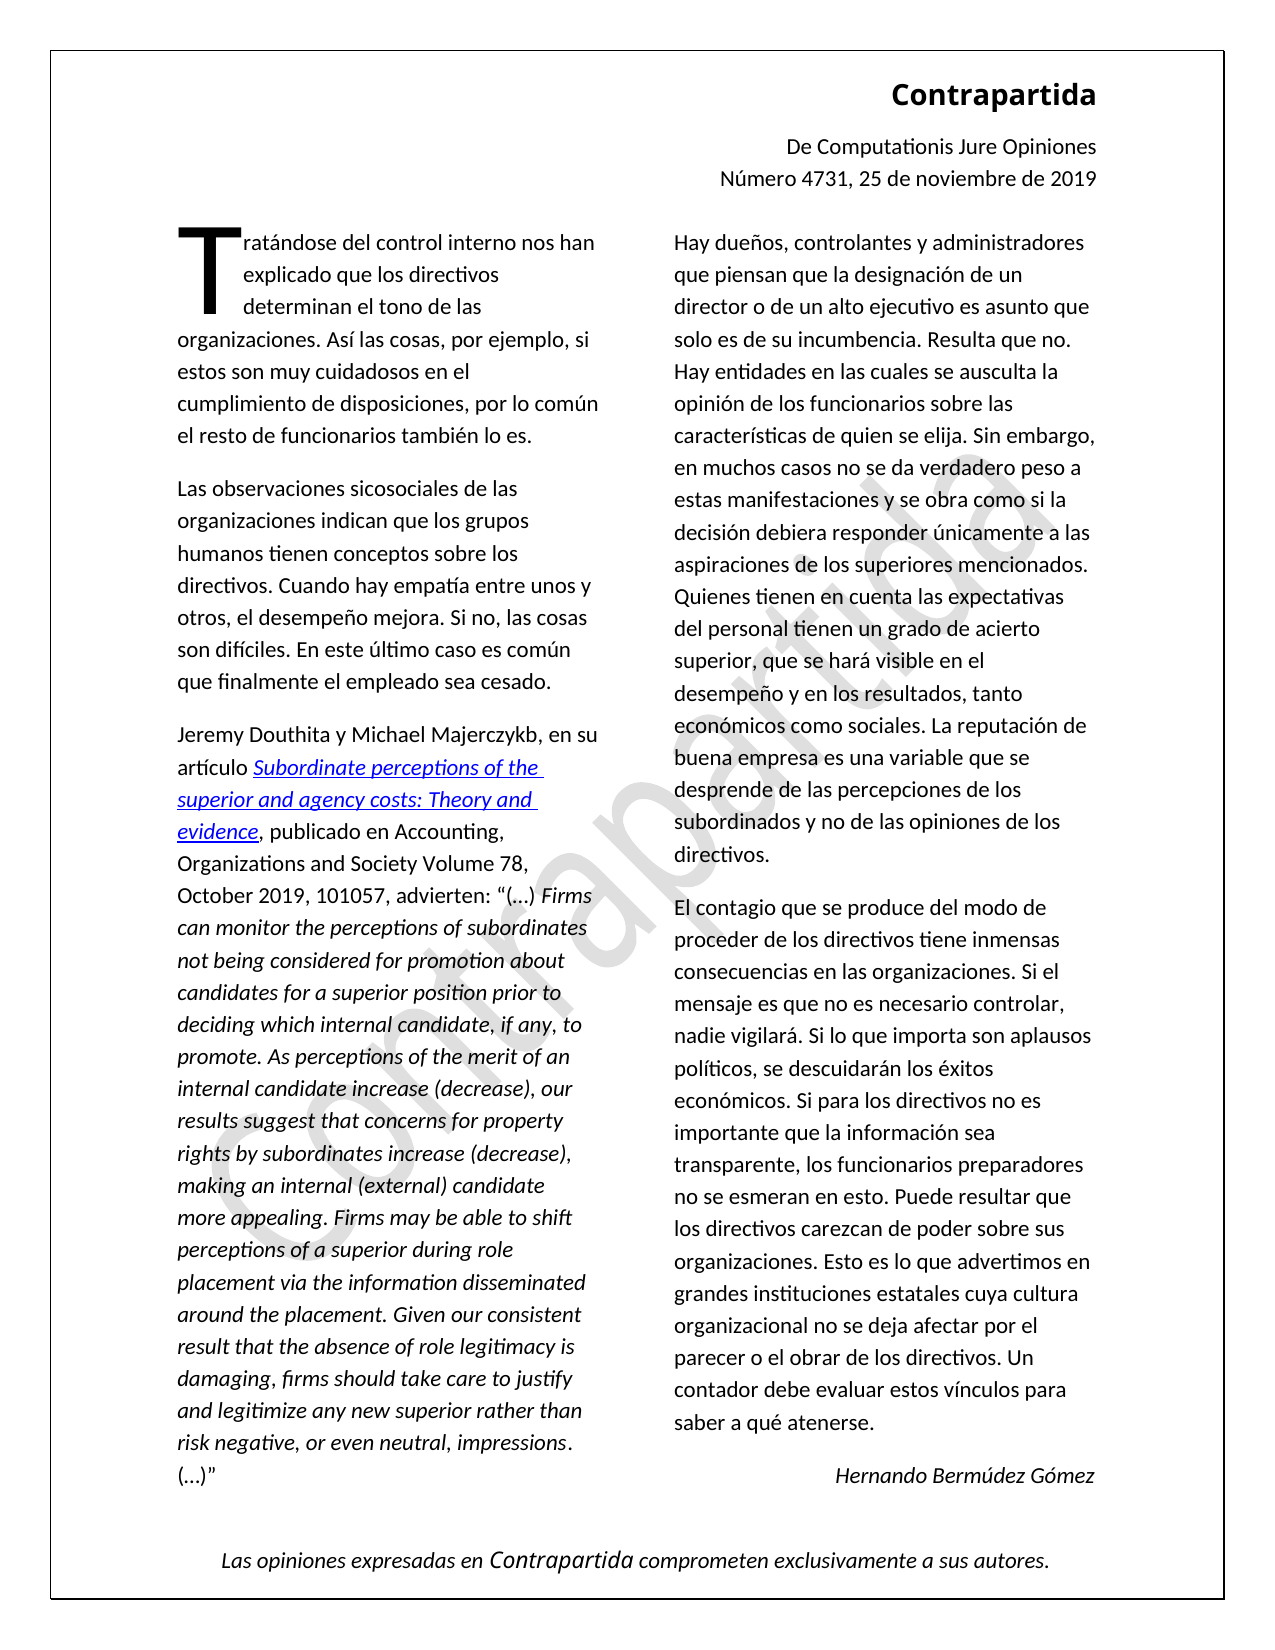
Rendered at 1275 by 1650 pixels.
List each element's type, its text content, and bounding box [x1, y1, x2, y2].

text El contagio que se produce del modo de proceder de los directivos tiene inmensas consecuencias en las organizaciones. Si el mensaje es que no es necesario controlar, nadie vigilará. Si lo que importa son aplausos políticos, se descuidarán los éxitos económicos. Si para los directivos no es importante que la información sea transparente, los funcionarios preparadores no se esmeran en esto. Puede resultar que los directivos carezcan de poder sobre sus organizaciones. Esto es lo que advertimos en grandes instituciones estatales cuya cultura organizacional no se deja afectar por el parecer o el obrar de los directivos. Un contador debe evaluar estos vínculos para saber a qué atenerse. [674, 893, 1097, 1436]
text Hay dueños, controlantes y administradores que piensan que la designación de un director o de un alto ejecutivo es asunto que solo es de su incumbencia. Resulta que no. Hay entidades en las cuales se ausculta la opinión de los funcionarios sobre las características de quien se elija. Sin embargo, en muchos casos no se da verdadero peso a estas manifestaciones y se obra como si la decisión debiera responder únicamente a las aspiraciones de los superiores mencionados. Quienes tienen en cuenta las expectativas del personal tienen un grado de acierto superior, que se hará visible en el desempeño y en los resultados, tanto económicos como sociales. La reputación de buena empresa es una variable que se desprende de las percepciones de los subordinados y no de las opiniones de los directivos. [674, 228, 1097, 868]
text Las observaciones sicosociales de las organizaciones indican que los grupos humanos tienen conceptos sobre los directivos. Cuando hay empatía entre unos y otros, el desempeño mejora. Si no, las cosas son difíciles. En este último caso es común que finalmente el empleado sea cesado. [177, 474, 600, 695]
text Jeremy Douthita y Michael Majerczykb, en su artículo Subordinate perceptions of the superior and agency costs: Theory and evidence, publicado en Accounting, Organizations and Society Volume 78, October 2019, 101057, advierten: “(…) Firms can monitor the perceptions of subordinates not being considered for promotion about candidates for a superior position prior to deciding which internal candidate, if any, to promote. As perceptions of the merit of an internal candidate increase (decrease), our results suggest that concerns for property rights by subordinates increase (decrease), making an internal (external) candidate more appealing. Firms may be able to shift perceptions of a superior during role placement via the information disseminated around the placement. Given our consistent result that the absence of role legitimacy is damaging, firms should take care to justify and legitimize any new superior rather than risk negative, or even neutral, impressions. (…)” [177, 720, 600, 1489]
text ratándose del control interno nos han explicado que los directivos determinan el tono de las organizaciones. Así las cosas, por ejemplo, si estos son muy cuidadosos en el cumplimiento de disposiciones, por lo común el resto de funcionarios también lo es. [177, 228, 600, 449]
text Hernando Bermúdez Gómez [674, 1461, 1097, 1489]
